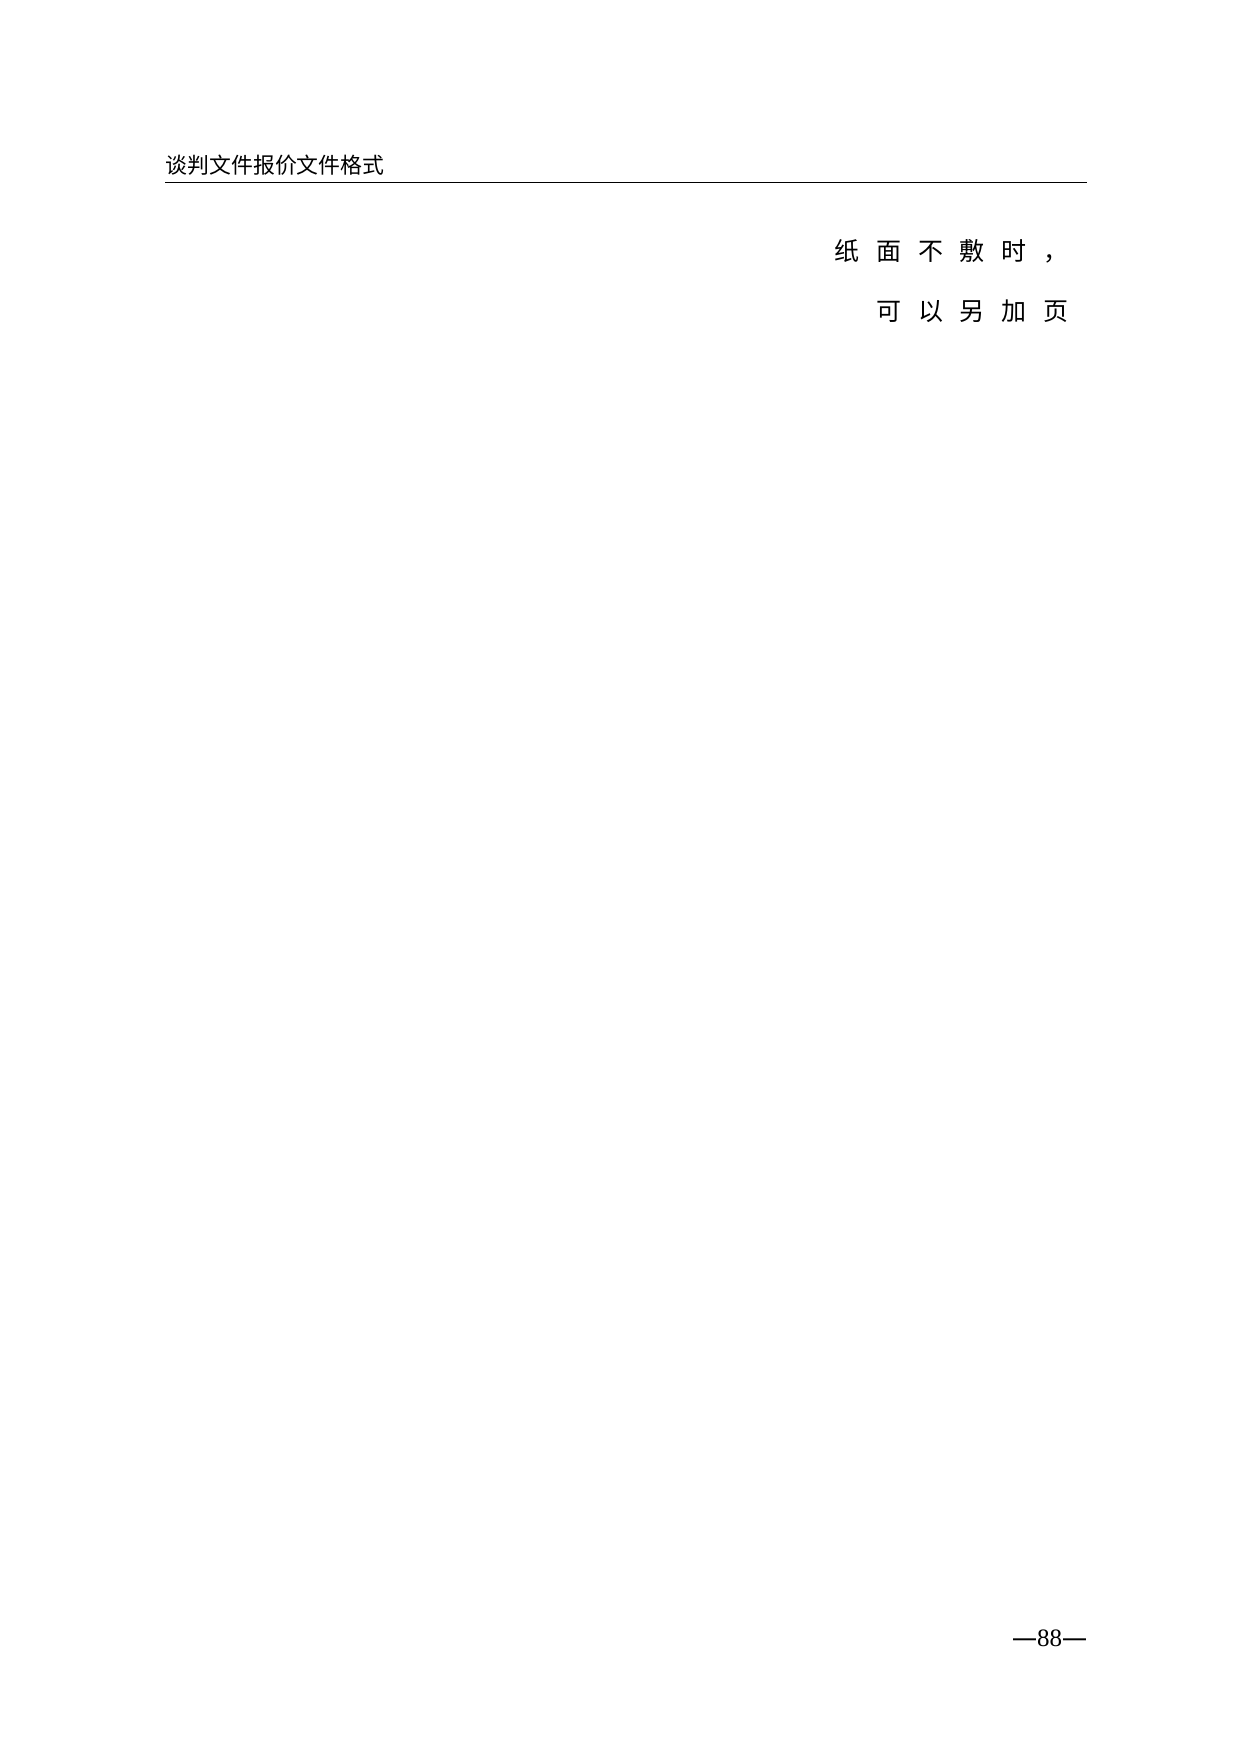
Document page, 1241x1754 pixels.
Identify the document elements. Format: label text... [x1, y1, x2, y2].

text 纸面不敷时，可以另加页 [168, 219, 1084, 340]
